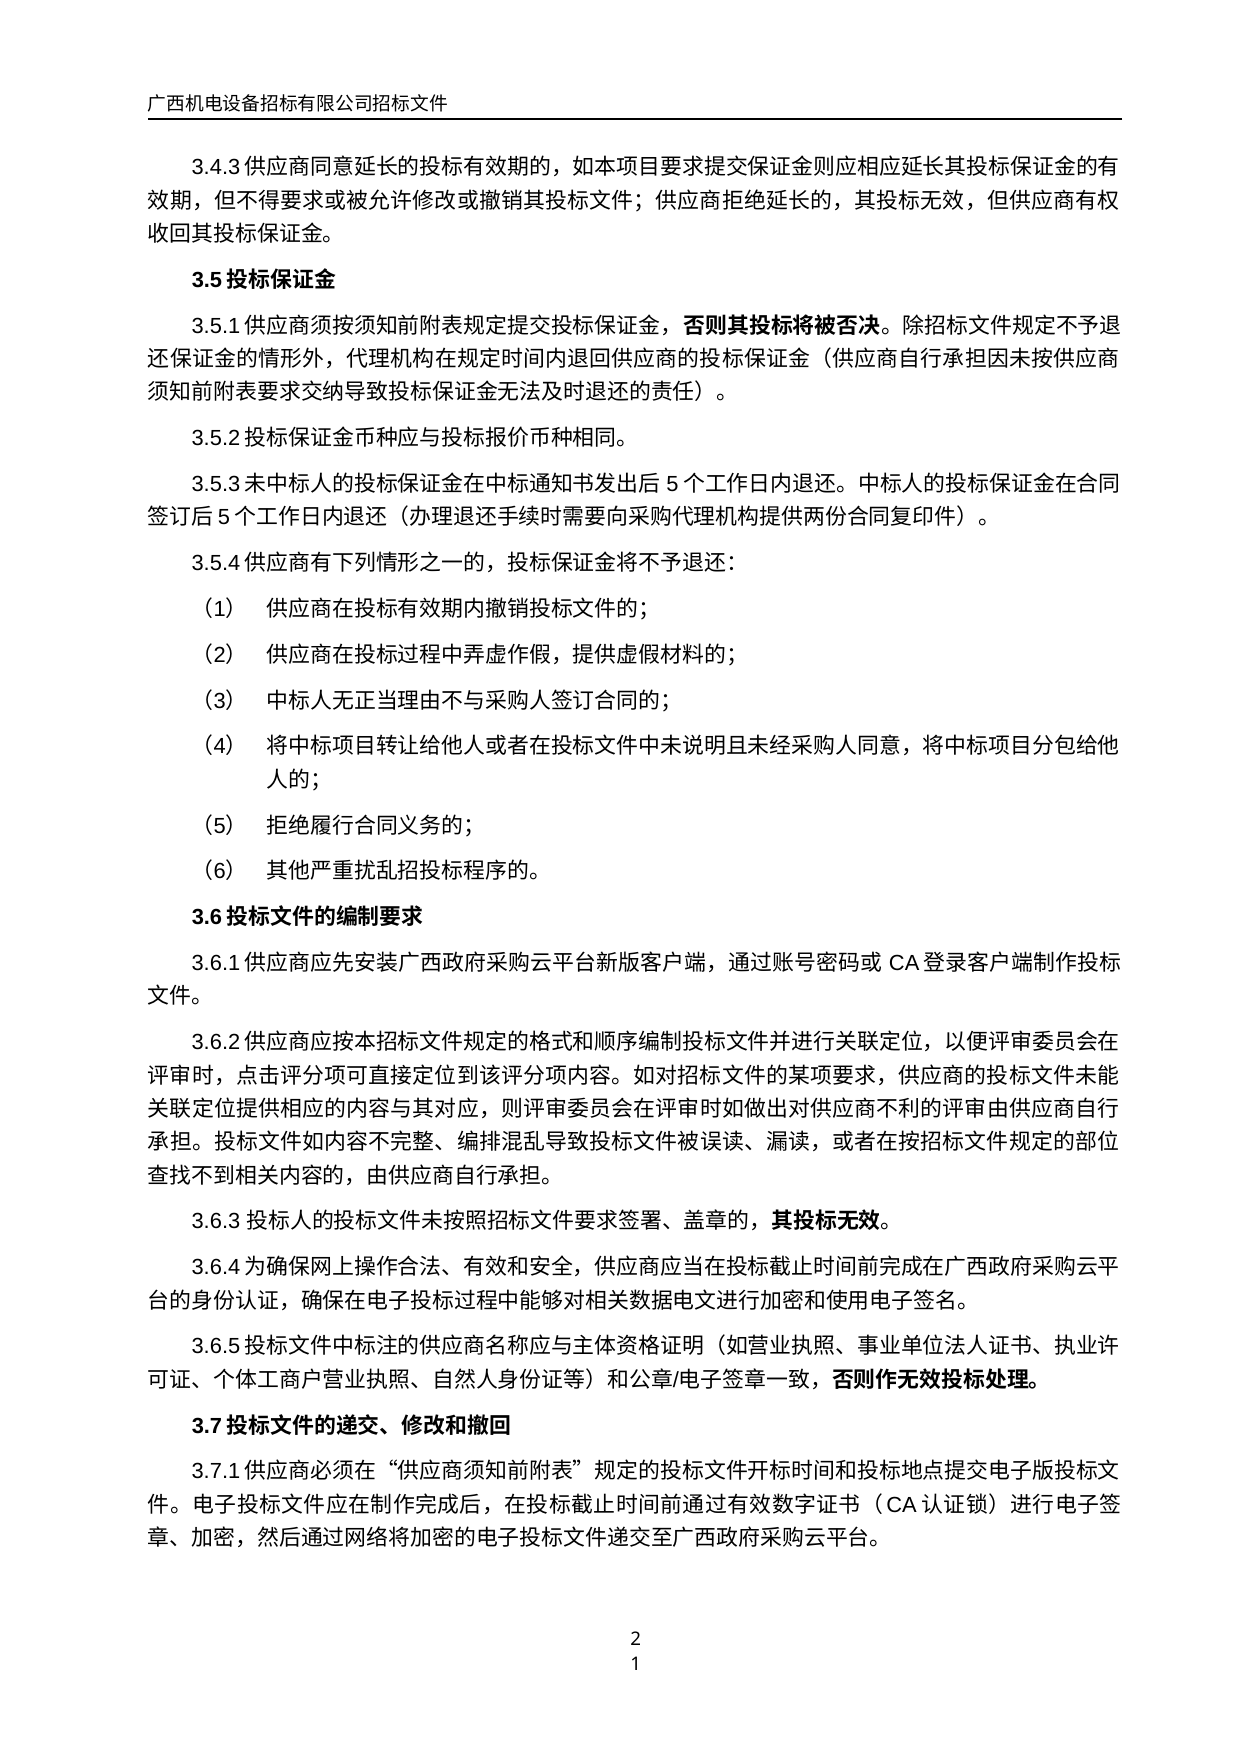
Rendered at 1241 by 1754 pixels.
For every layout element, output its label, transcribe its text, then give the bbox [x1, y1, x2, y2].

text 3.5投标保证金 [148, 260, 1122, 293]
text 3.6.3 投标人的投标文件未按照招标文件要求签署、盖章的，其投标无效。 [148, 1202, 1122, 1235]
list 其他严重扰乱招投标程序的。 [191, 852, 1122, 885]
text 3.5.3未中标人的投标保证金在中标通知书发出后5个工作日内退还。中标人的投标保证金在合同签订后5个工作日内退还（办理退还手续时需要向采购代理机构提供两份合同复印件）。 [148, 464, 1122, 531]
list 拒绝履行合同义务的； [191, 806, 1122, 839]
text 3.5.4供应商有下列情形之一的，投标保证金将不予退还： [148, 543, 1122, 577]
text 3.6.1供应商应先安装广西政府采购云平台新版客户端，通过账号密码或CA登录客户端制作投标文件。 [148, 943, 1122, 1010]
list 将中标项目转让给他人或者在投标文件中未说明且未经采购人同意，将中标项目分包给他人的； [191, 727, 1122, 793]
text 3.7.1供应商必须在“供应商须知前附表”规定的投标文件开标时间和投标地点提交电子版投标文件。电子投标文件应在制作完成后，在投标截止时间前通过有效数字证书（CA认证锁）进行电子签章、加密，然后通过网络将加密的电子投标文件递交至广西政府采购云平台。 [148, 1452, 1122, 1552]
text 3.6投标文件的编制要求 [148, 898, 1122, 931]
text 3.5.2投标保证金币种应与投标报价币种相同。 [148, 418, 1122, 452]
list 供应商在投标过程中弄虚作假，提供虚假材料的； [191, 635, 1122, 668]
text 3.5.1供应商须按须知前附表规定提交投标保证金，否则其投标将被否决。除招标文件规定不予退还保证金的情形外，代理机构在规定时间内退回供应商的投标保证金（供应商自行承担因未按供应商须知前附表要求交纳导致投标保证金无法及时退还的责任）。 [148, 306, 1122, 406]
text 3.7投标文件的递交、修改和撤回 [148, 1406, 1122, 1439]
text 3.4.3供应商同意延长的投标有效期的，如本项目要求提交保证金则应相应延长其投标保证金的有效期，但不得要求或被允许修改或撤销其投标文件；供应商拒绝延长的，其投标无效，但供应商有权收回其投标保证金。 [148, 148, 1122, 248]
text 3.6.4为确保网上操作合法、有效和安全，供应商应当在投标截止时间前完成在广西政府采购云平台的身份认证，确保在电子投标过程中能够对相关数据电文进行加密和使用电子签名。 [148, 1248, 1122, 1314]
list 供应商在投标有效期内撤销投标文件的； [191, 589, 1122, 623]
list 中标人无正当理由不与采购人签订合同的； [191, 681, 1122, 714]
text 3.6.2供应商应按本招标文件规定的格式和顺序编制投标文件并进行关联定位，以便评审委员会在评审时，点击评分项可直接定位到该评分项内容。如对招标文件的某项要求，供应商的投标文件未能关联定位提供相应的内容与其对应，则评审委员会在评审时如做出对供应商不利的评审由供应商自行承担。投标文件如内容不完整、编排混乱导致投标文件被误读、漏读，或者在按招标文件规定的部位查找不到相关内容的，由供应商自行承担。 [148, 1023, 1122, 1189]
text 3.6.5投标文件中标注的供应商名称应与主体资格证明（如营业执照、事业单位法人证书、执业许可证、个体工商户营业执照、自然人身份证等）和公章/电子签章一致，否则作无效投标处理。 [148, 1327, 1122, 1393]
